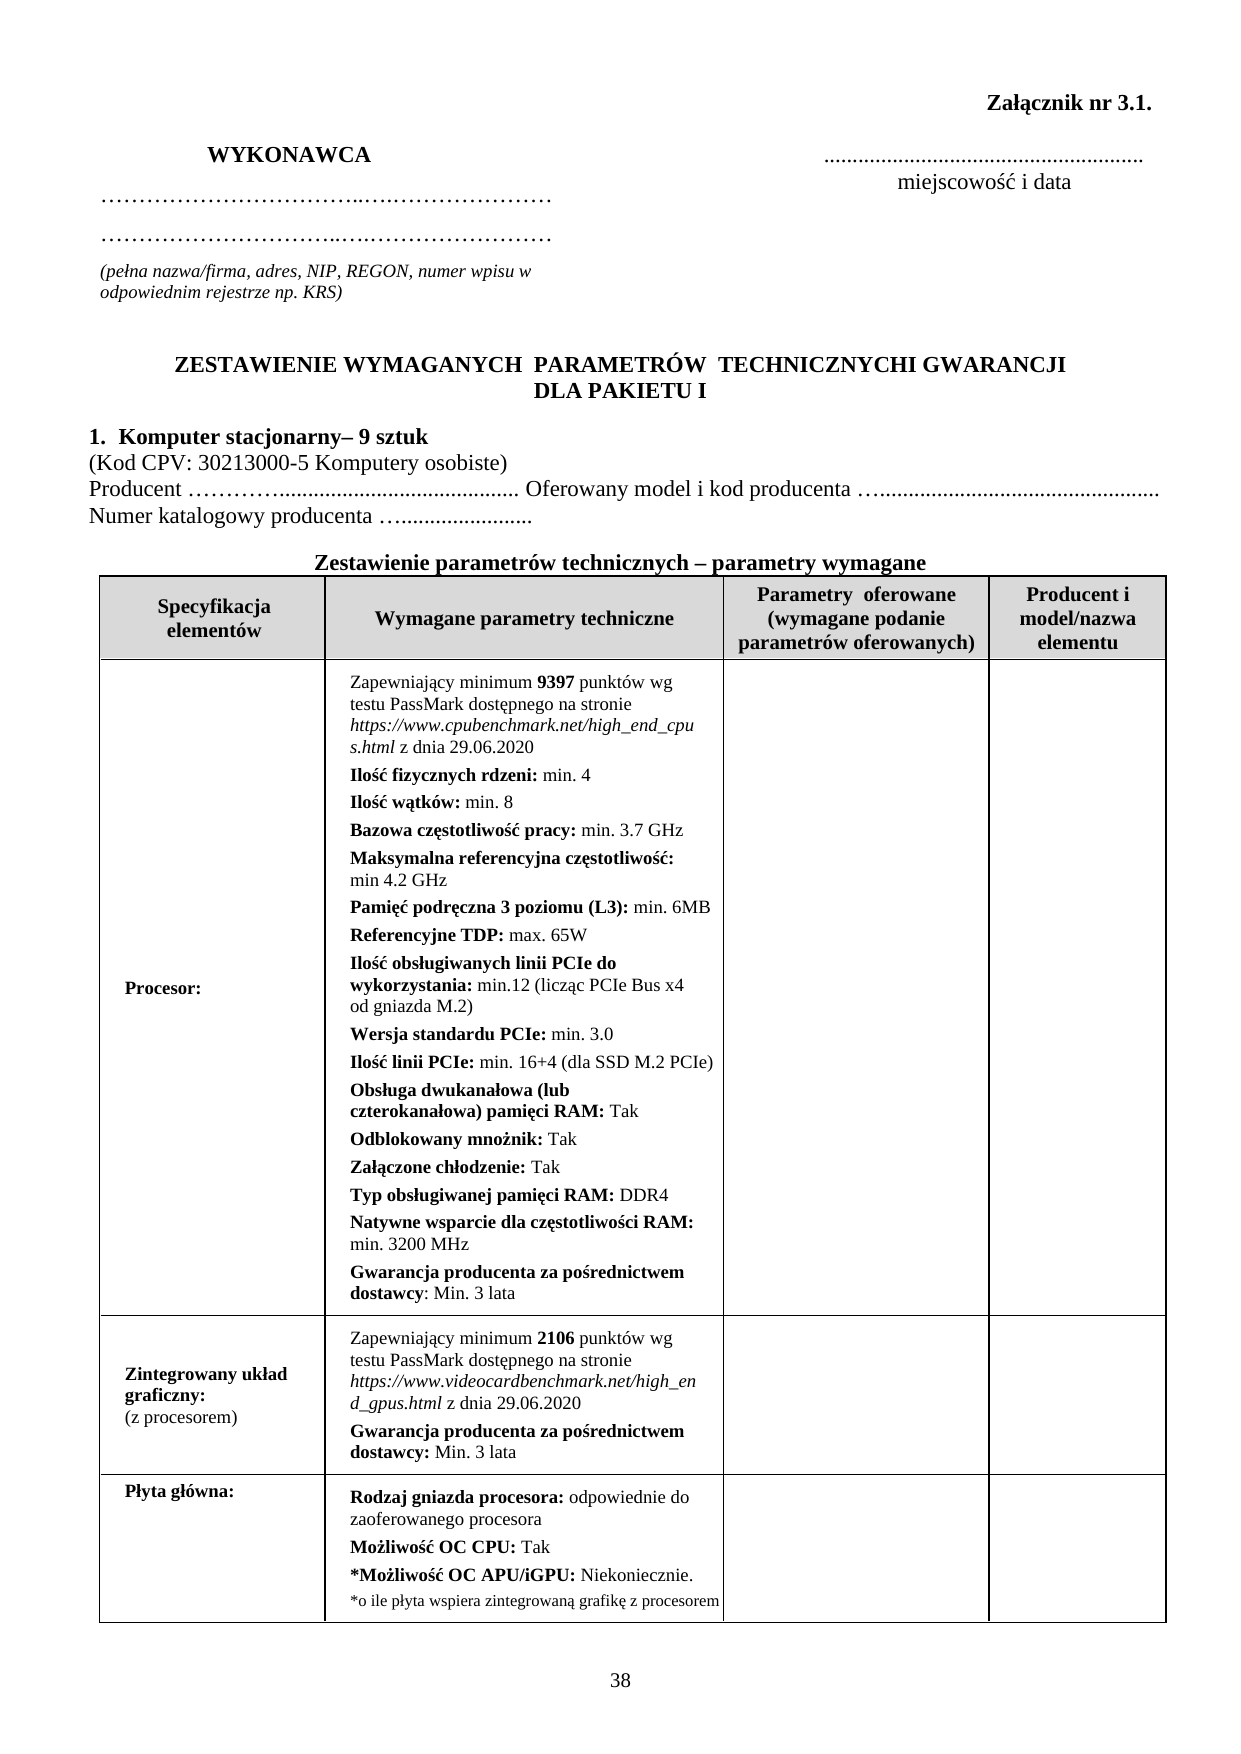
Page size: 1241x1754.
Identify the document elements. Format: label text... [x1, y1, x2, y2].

text Zestawienie parametrów technicznych – parametry wymagane [89, 549, 1152, 575]
text ZESTAWIENIE WYMAGANYCH PARAMETRÓW TECHNICZNYCHI GWARANCJI [89, 351, 1152, 377]
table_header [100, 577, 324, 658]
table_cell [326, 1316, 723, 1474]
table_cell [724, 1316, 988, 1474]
list Komputer stacjonarny– 9 sztuk [89, 423, 1152, 449]
list (Kod CPV: 30213000-5 Komputery osobiste) [89, 449, 1152, 475]
text Producent ………….......................................... Oferowany model i kod producenta …................................................. Numer katalogowy producenta …....................... [89, 475, 1167, 528]
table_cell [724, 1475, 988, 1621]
text Załącznik nr 3.1. [89, 89, 1152, 115]
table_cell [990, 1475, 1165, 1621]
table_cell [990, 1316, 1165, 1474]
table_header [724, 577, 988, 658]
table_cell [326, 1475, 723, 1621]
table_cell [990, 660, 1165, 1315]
text DLA PAKIETU I [89, 377, 1152, 403]
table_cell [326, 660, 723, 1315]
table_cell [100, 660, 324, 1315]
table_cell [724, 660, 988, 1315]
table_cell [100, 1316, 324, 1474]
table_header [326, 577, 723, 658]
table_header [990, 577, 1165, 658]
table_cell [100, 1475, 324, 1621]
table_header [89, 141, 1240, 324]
